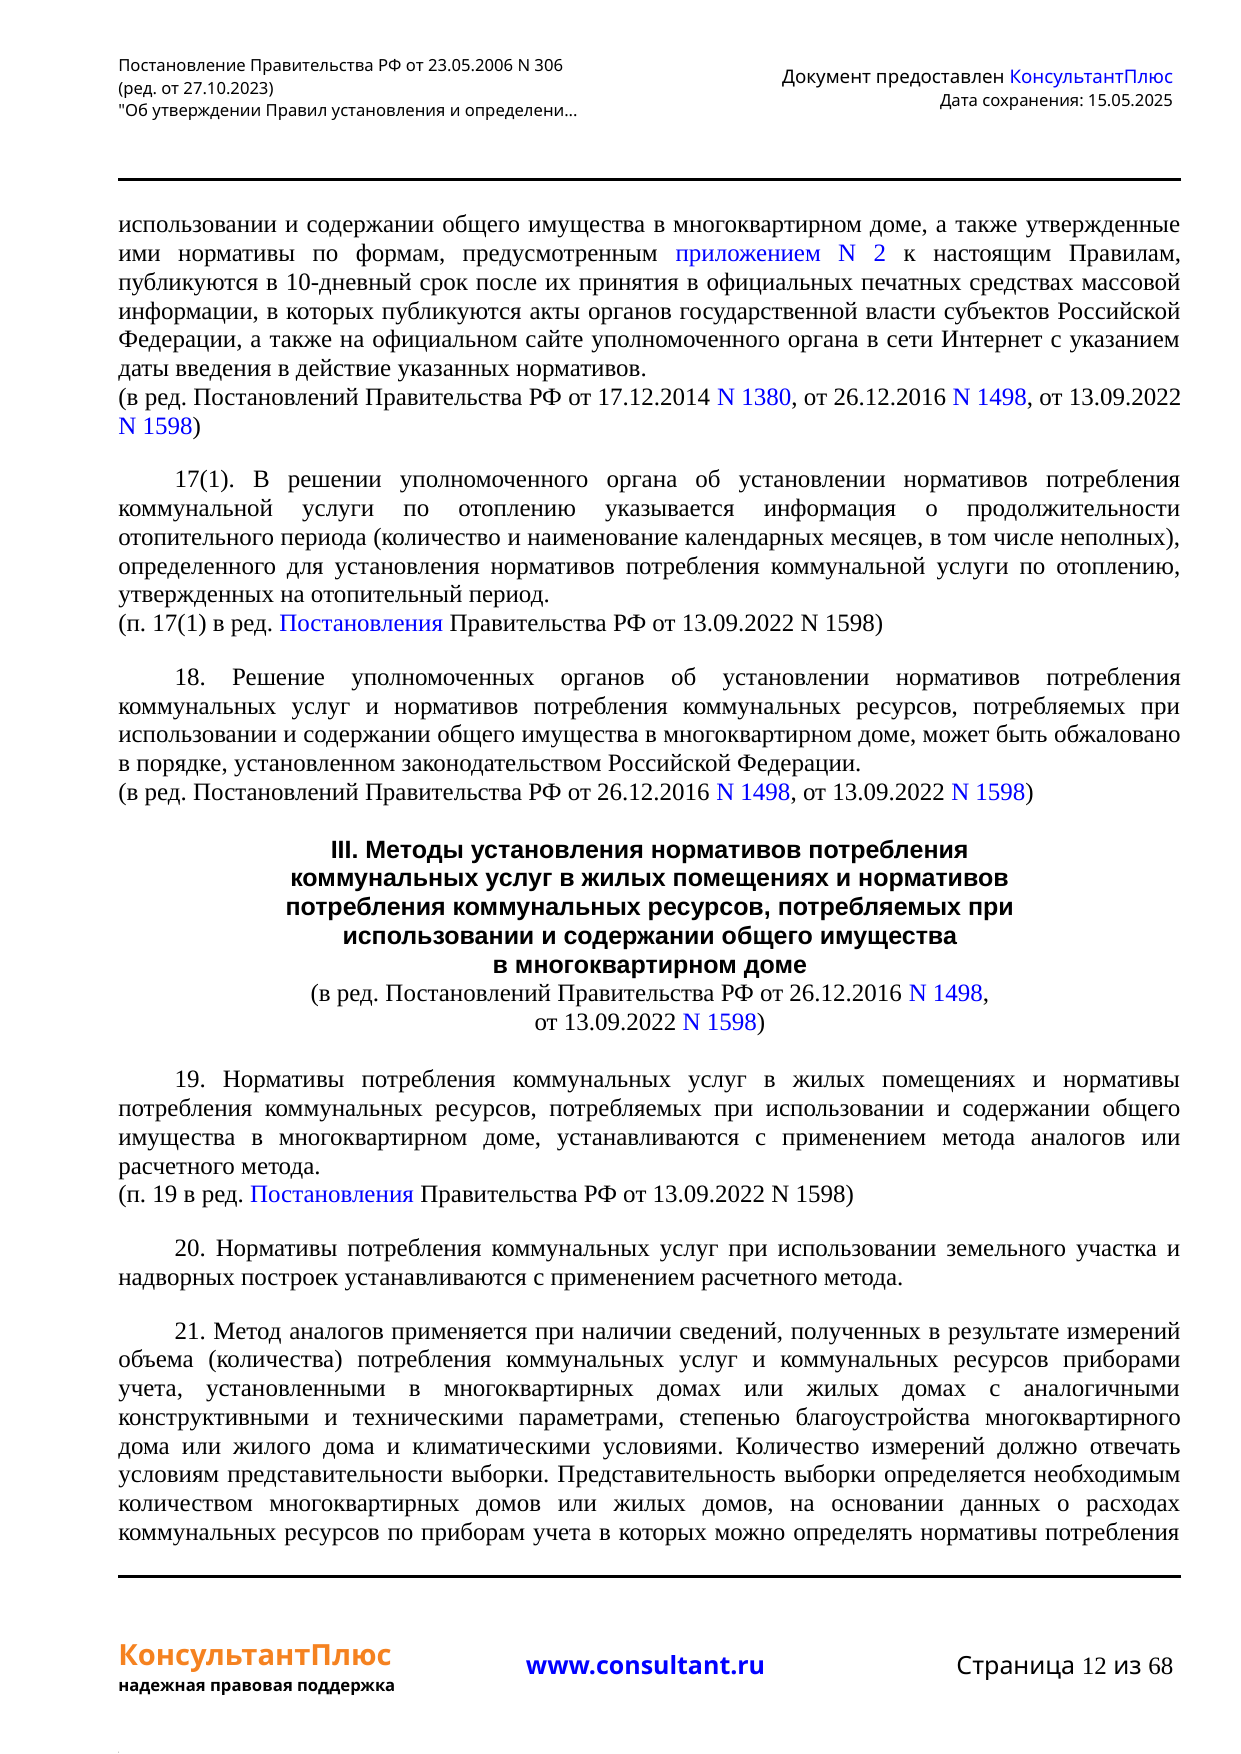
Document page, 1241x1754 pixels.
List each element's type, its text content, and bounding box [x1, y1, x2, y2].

text 20. Нормативы потребления коммунальных услуг при использовании земельного участка и надворных построек устанавливаются с применением расчетного метода. [118, 1233, 1181, 1291]
text 18. Решение уполномоченных органов об установлении нормативов потребления коммунальных услуг и нормативов потребления коммунальных ресурсов, потребляемых при использовании и содержании общего имущества в многоквартирном доме, может быть обжаловано в порядке, установленном законодательством Российской Федерации. [118, 662, 1181, 777]
title коммунальных услуг в жилых помещениях и нормативов [118, 863, 1181, 892]
text (в ред. Постановлений Правительства РФ от 26.12.2016 N 1498, [118, 978, 1181, 1007]
text (п. 17(1) в ред. Постановления Правительства РФ от 13.09.2022 N 1598) [118, 608, 1181, 637]
text 19. Нормативы потребления коммунальных услуг в жилых помещениях и нормативы потребления коммунальных ресурсов, потребляемых при использовании и содержании общего имущества в многоквартирном доме, устанавливаются с применением метода аналогов или расчетного метода. [118, 1064, 1181, 1179]
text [118, 1316, 1181, 1546]
text (в ред. Постановлений Правительства РФ от 17.12.2014 N 1380, от 26.12.2016 N 1498, от 13.09.2022 N 1598) [118, 382, 1181, 439]
text (п. 19 в ред. Постановления Правительства РФ от 13.09.2022 N 1598) [118, 1179, 1181, 1208]
title использовании и содержании общего имущества [118, 921, 1181, 949]
title III. Методы установления нормативов потребления [118, 834, 1181, 863]
title в многоквартирном доме [118, 949, 1181, 978]
text от 13.09.2022 N 1598) [118, 1007, 1181, 1036]
title потребления коммунальных ресурсов, потребляемых при [118, 892, 1181, 921]
text 17(1). В решении уполномоченного органа об установлении нормативов потребления коммунальной услуги по отоплению указывается информация о продолжительности отопительного периода (количество и наименование календарных месяцев, в том числе неполных), определенного для установления нормативов потребления коммунальной услуги по отоплению, утвержденных на отопительный период. [118, 464, 1181, 608]
text (в ред. Постановлений Правительства РФ от 26.12.2016 N 1498, от 13.09.2022 N 1598) [118, 777, 1181, 806]
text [118, 209, 1181, 382]
